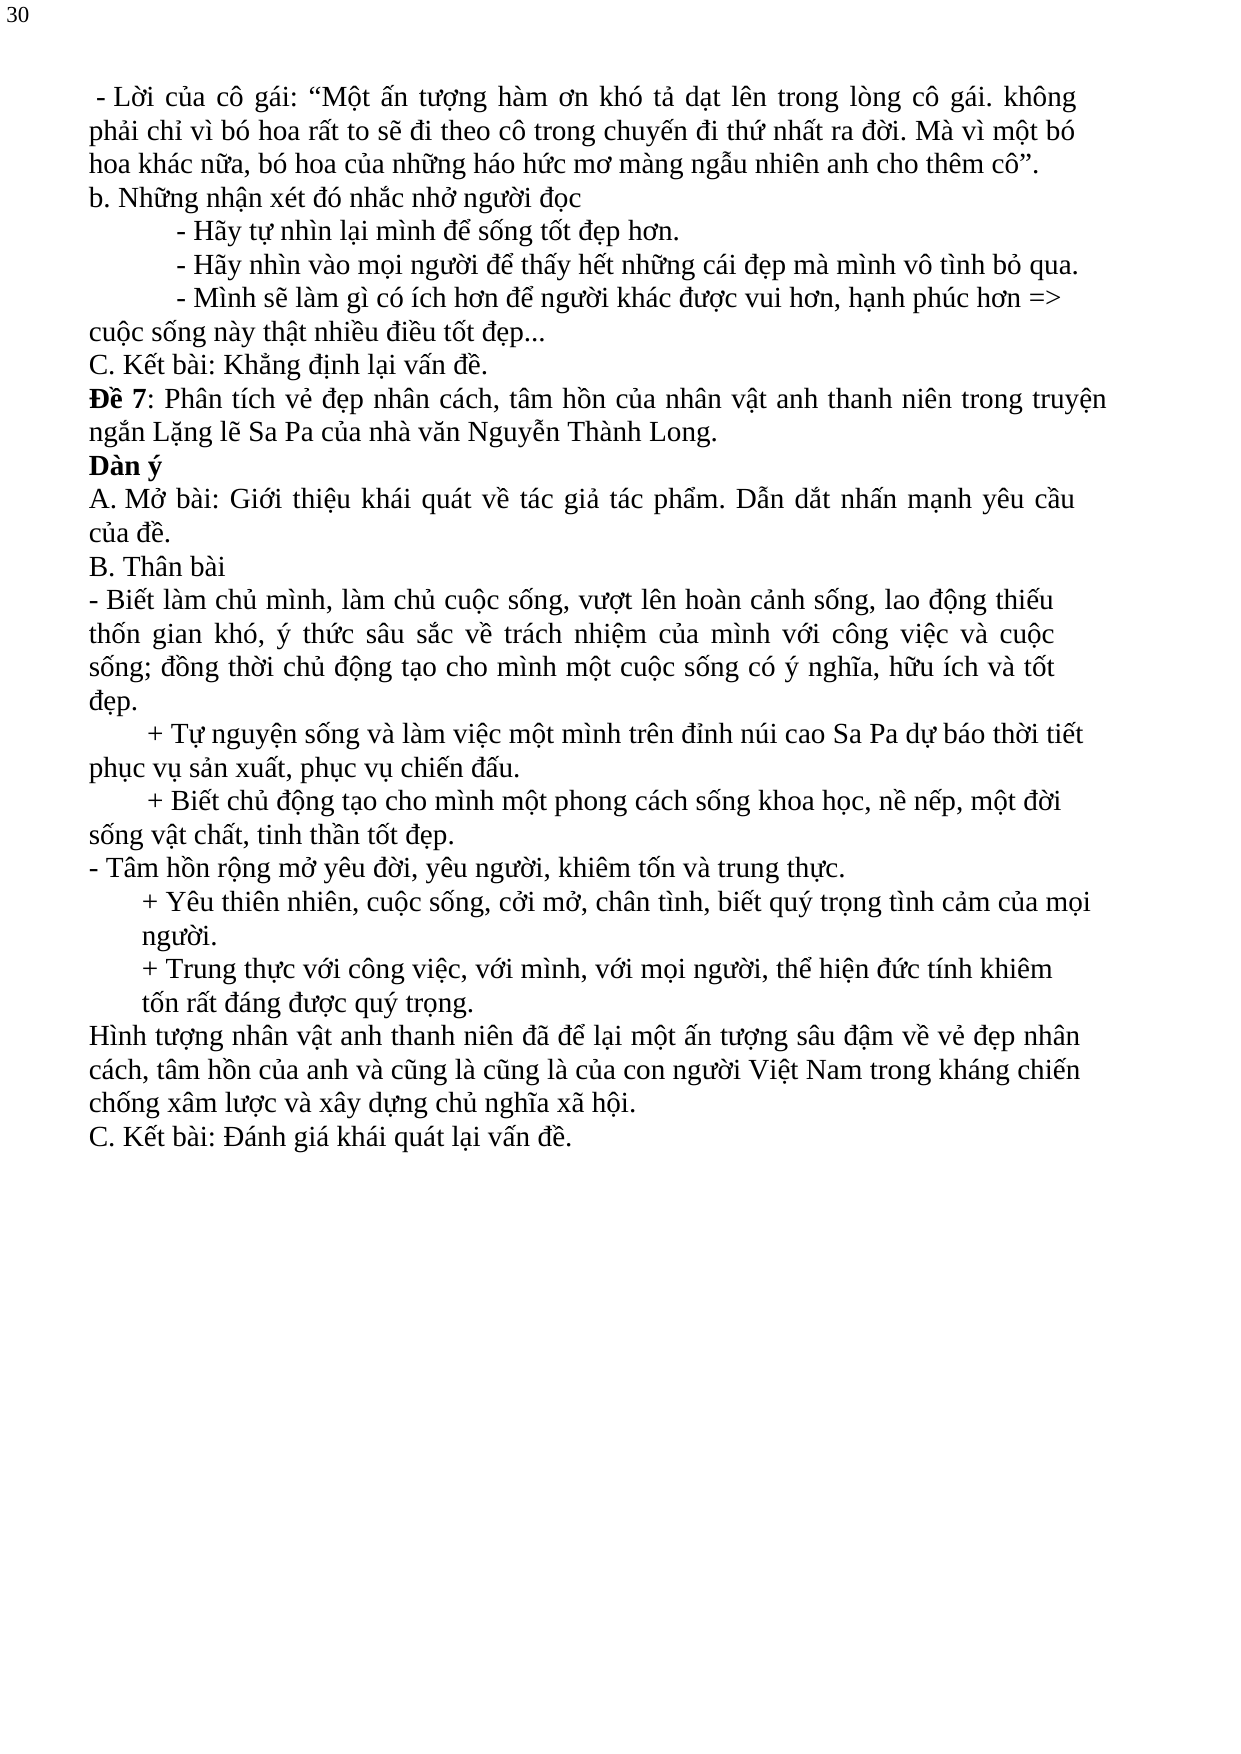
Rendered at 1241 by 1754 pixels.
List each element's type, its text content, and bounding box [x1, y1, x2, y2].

list Lời của cô gái: “Một ấn tượng hàm ơn khó tả dạt lên trong lòng cô gái. không phải chỉ vì bó hoa rất to sẽ đi theo cô trong chuyến đi thứ nhất ra đời. Mà vì một bó hoa khác nữa, bó hoa của những háo hức mơ màng ngẫu nhiên anh cho thêm cô”. [88, 79, 1078, 180]
text + Biết chủ động tạo cho mình một phong cách sống khoa học, nề nếp, một đời sống vật chất, tinh thần tốt đẹp. [88, 783, 1062, 851]
text cuộc sống này thật nhiều điều tốt đẹp... [89, 314, 1240, 347]
list Mở bài: Giới thiệu khái quát về tác giả tác phẩm. Dẫn dắt nhấn mạnh yêu cầu của đề. [88, 482, 1076, 549]
text + Yêu thiên nhiên, cuộc sống, cởi mở, chân tình, biết quý trọng tình cảm của mọi người. [142, 884, 1091, 951]
list Mình sẽ làm gì có ích hơn để người khác được vui hơn, hạnh phúc hơn => [176, 280, 1240, 314]
text + Trung thực với công việc, với mình, với mọi người, thể hiện đức tính khiêm [142, 951, 1240, 985]
text Hình tượng nhân vật anh thanh niên đã để lại một ấn tượng sâu đậm về vẻ đẹp nhân cách, tâm hồn của anh và cũng là cũng là của con người Việt Nam trong kháng chiến chống xâm lược và xây dựng chủ nghĩa xã hội. [88, 1018, 1082, 1119]
text + Tự nguyện sống và làm việc một mình trên đỉnh núi cao Sa Pa dự báo thời tiết phục vụ sản xuất, phục vụ chiến đấu. [88, 716, 1085, 783]
text Đề 7: Phân tích vẻ đẹp nhân cách, tâm hồn của nhân vật anh thanh niên trong truyện ngắn Lặng lẽ Sa Pa của nhà văn Nguyễn Thành Long. [88, 381, 1108, 448]
list Thân bài [88, 549, 1240, 582]
subtitle Dàn ý [88, 448, 1240, 482]
list Biết làm chủ mình, làm chủ cuộc sống, vượt lên hoàn cảnh sống, lao động thiếu thốn gian khó, ý thức sâu sắc về trách nhiệm của mình với công việc và cuộc sống; đồng thời chủ động tạo cho mình một cuộc sống có ý nghĩa, hữu ích và tốt đẹp. [88, 582, 1056, 716]
text tốn rất đáng được quý trọng. [142, 985, 1240, 1018]
list Kết bài: Khẳng định lại vấn đề. [88, 347, 1240, 381]
list Những nhận xét đó nhắc nhở người đọc [88, 180, 1240, 213]
list Tâm hồn rộng mở yêu đời, yêu người, khiêm tốn và trung thực. [88, 851, 1240, 884]
list Hãy tự nhìn lại mình để sống tốt đẹp hơn. [176, 213, 1240, 247]
list Hãy nhìn vào mọi người để thấy hết những cái đẹp mà mình vô tình bỏ qua. [176, 247, 1240, 280]
list Kết bài: Đánh giá khái quát lại vấn đề. [88, 1119, 1240, 1152]
